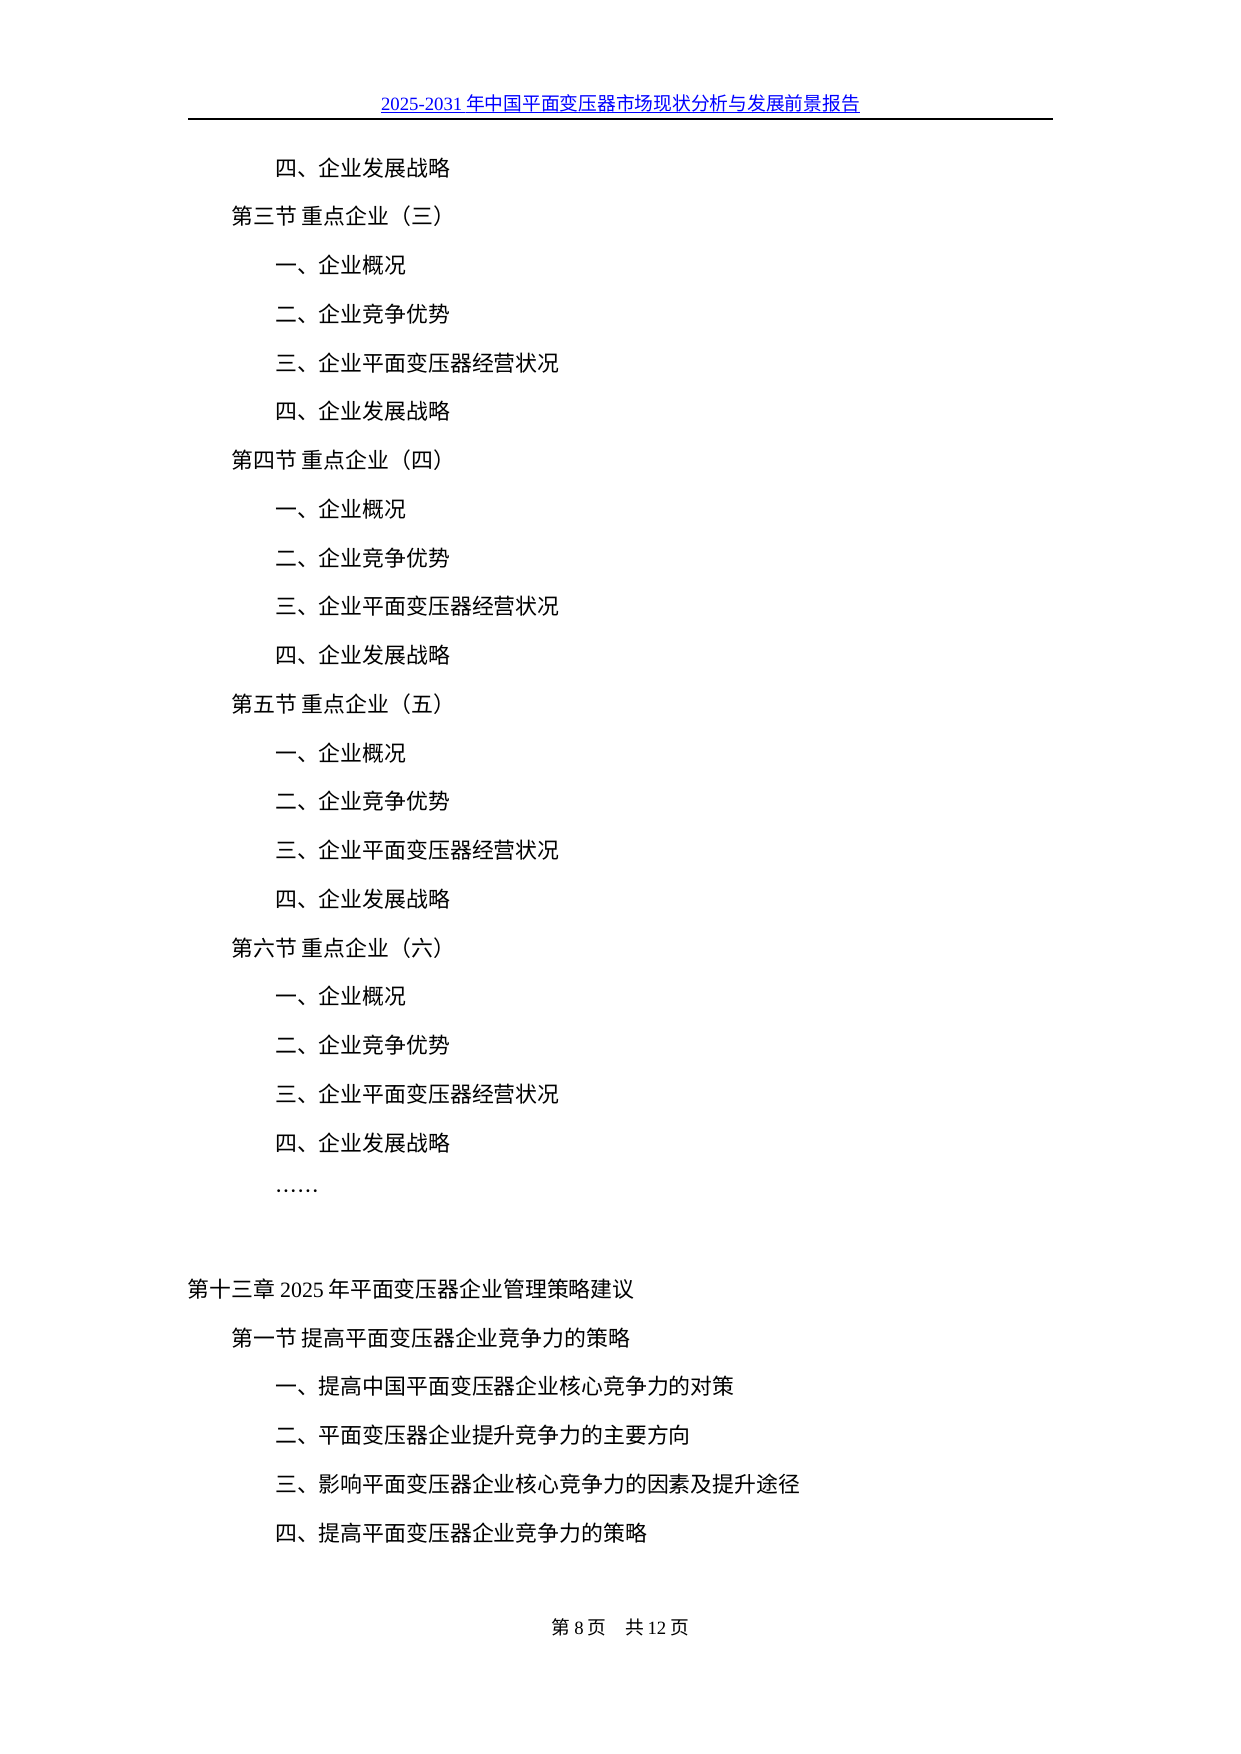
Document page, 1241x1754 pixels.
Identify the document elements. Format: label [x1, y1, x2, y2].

text [187, 150, 1053, 1548]
